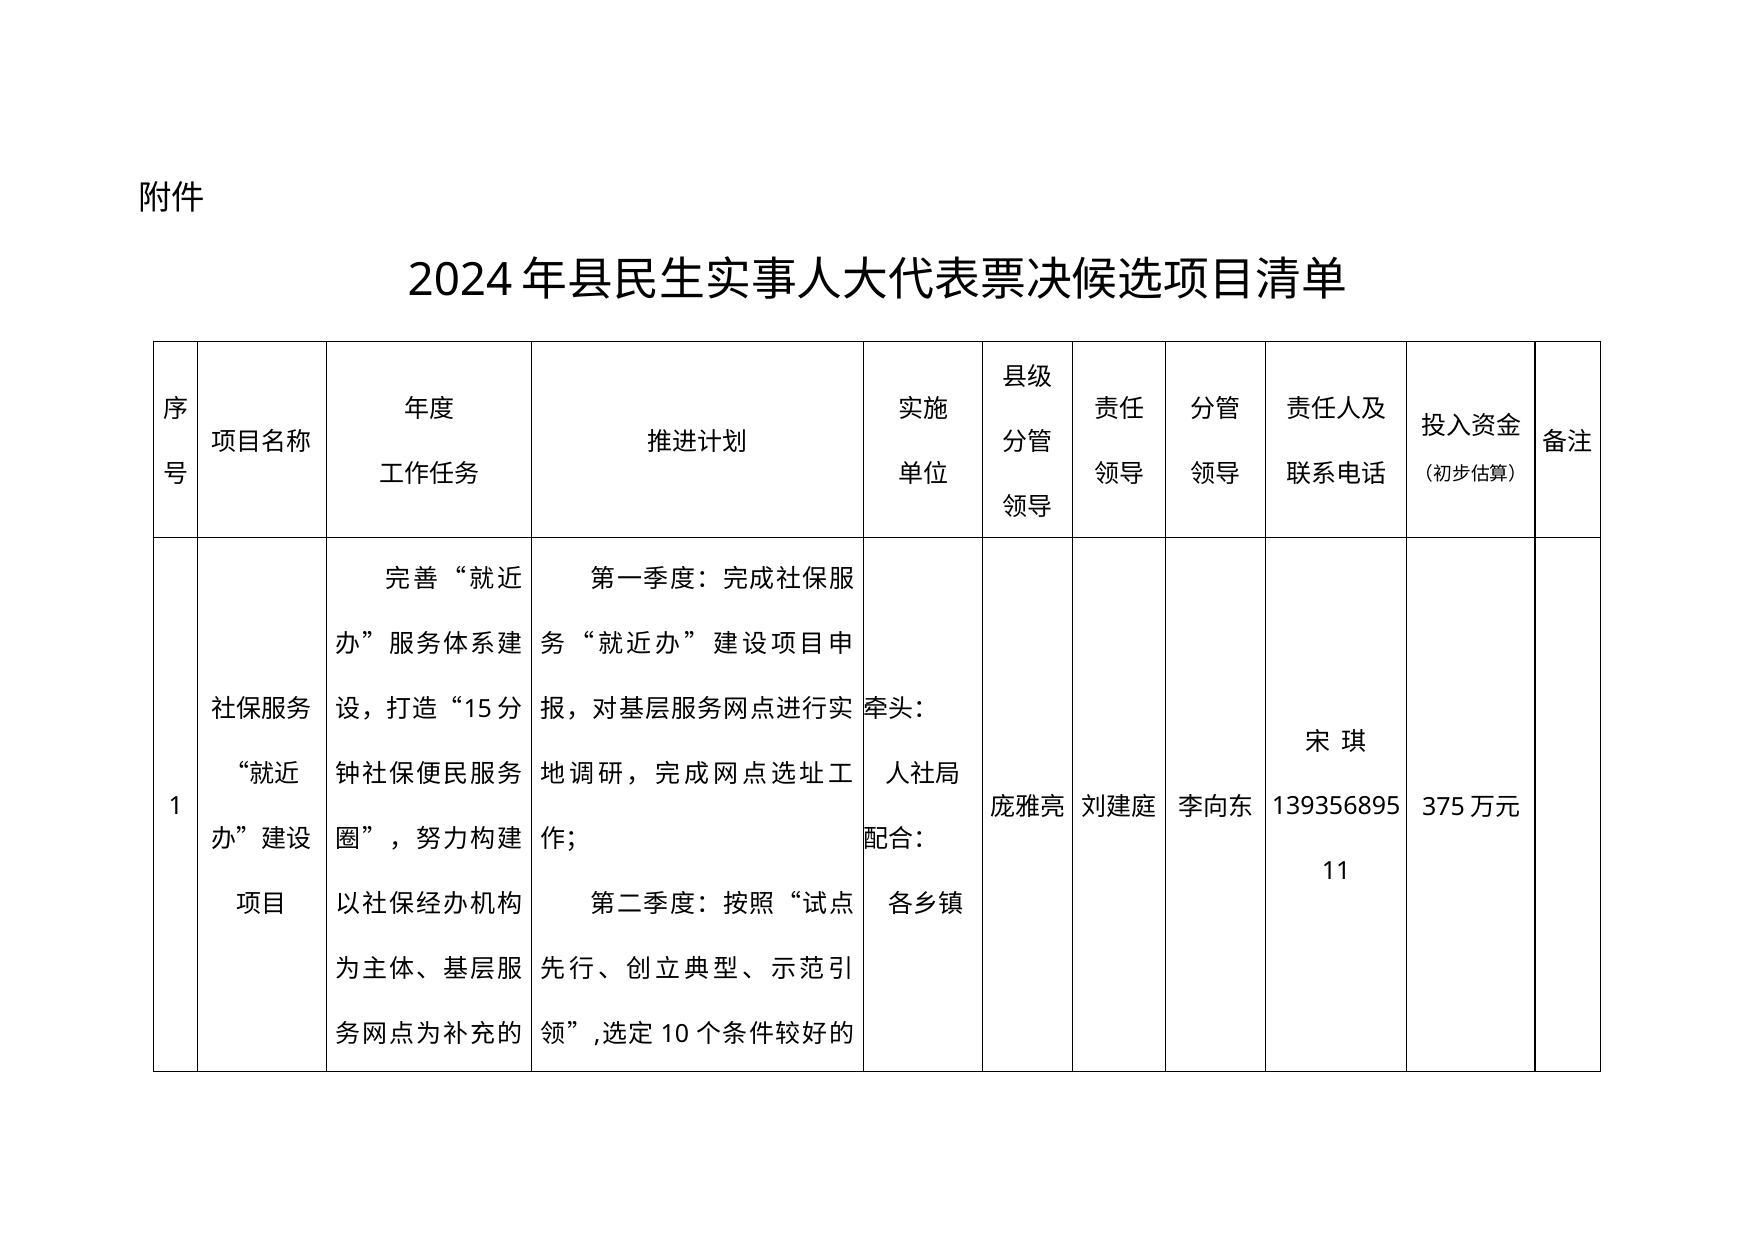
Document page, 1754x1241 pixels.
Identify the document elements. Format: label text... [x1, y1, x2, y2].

table_cell 庞雅亮 [983, 538, 1072, 1071]
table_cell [327, 538, 531, 1071]
table_header 投入资金（初步估算） [1407, 342, 1534, 537]
table_header 分管 领导 [1166, 342, 1265, 537]
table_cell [532, 538, 863, 1071]
text 2024年县民生实事人大代表票决候选项目清单 [138, 227, 1616, 324]
table_header 县级 分管 领导 [983, 342, 1072, 537]
table_header 年度 工作任务 [327, 342, 531, 537]
table_cell 刘建庭 [1073, 538, 1165, 1071]
table_header 项目名称 [198, 342, 326, 537]
table_header 实施 单位 [864, 342, 982, 537]
table_cell [1536, 538, 1600, 1071]
table_cell 375万元 [1407, 538, 1534, 1071]
text 附件 [138, 162, 1616, 227]
table_cell 李向东 [1166, 538, 1265, 1071]
table_cell 1 [154, 538, 197, 1071]
table_header 序号 [154, 342, 197, 537]
table_header 推进计划 [532, 342, 863, 537]
table_header 备注 [1536, 342, 1600, 537]
table_header 责任 领导 [1073, 342, 1165, 537]
table_cell 社保服务“就近办”建设项目 [198, 538, 326, 1071]
table_header 责任人及 联系电话 [1266, 342, 1406, 537]
table_cell 牵头： 人社局 配合： 各乡镇 [864, 538, 982, 1071]
table_cell 宋 琪 13935689511 [1266, 538, 1406, 1071]
